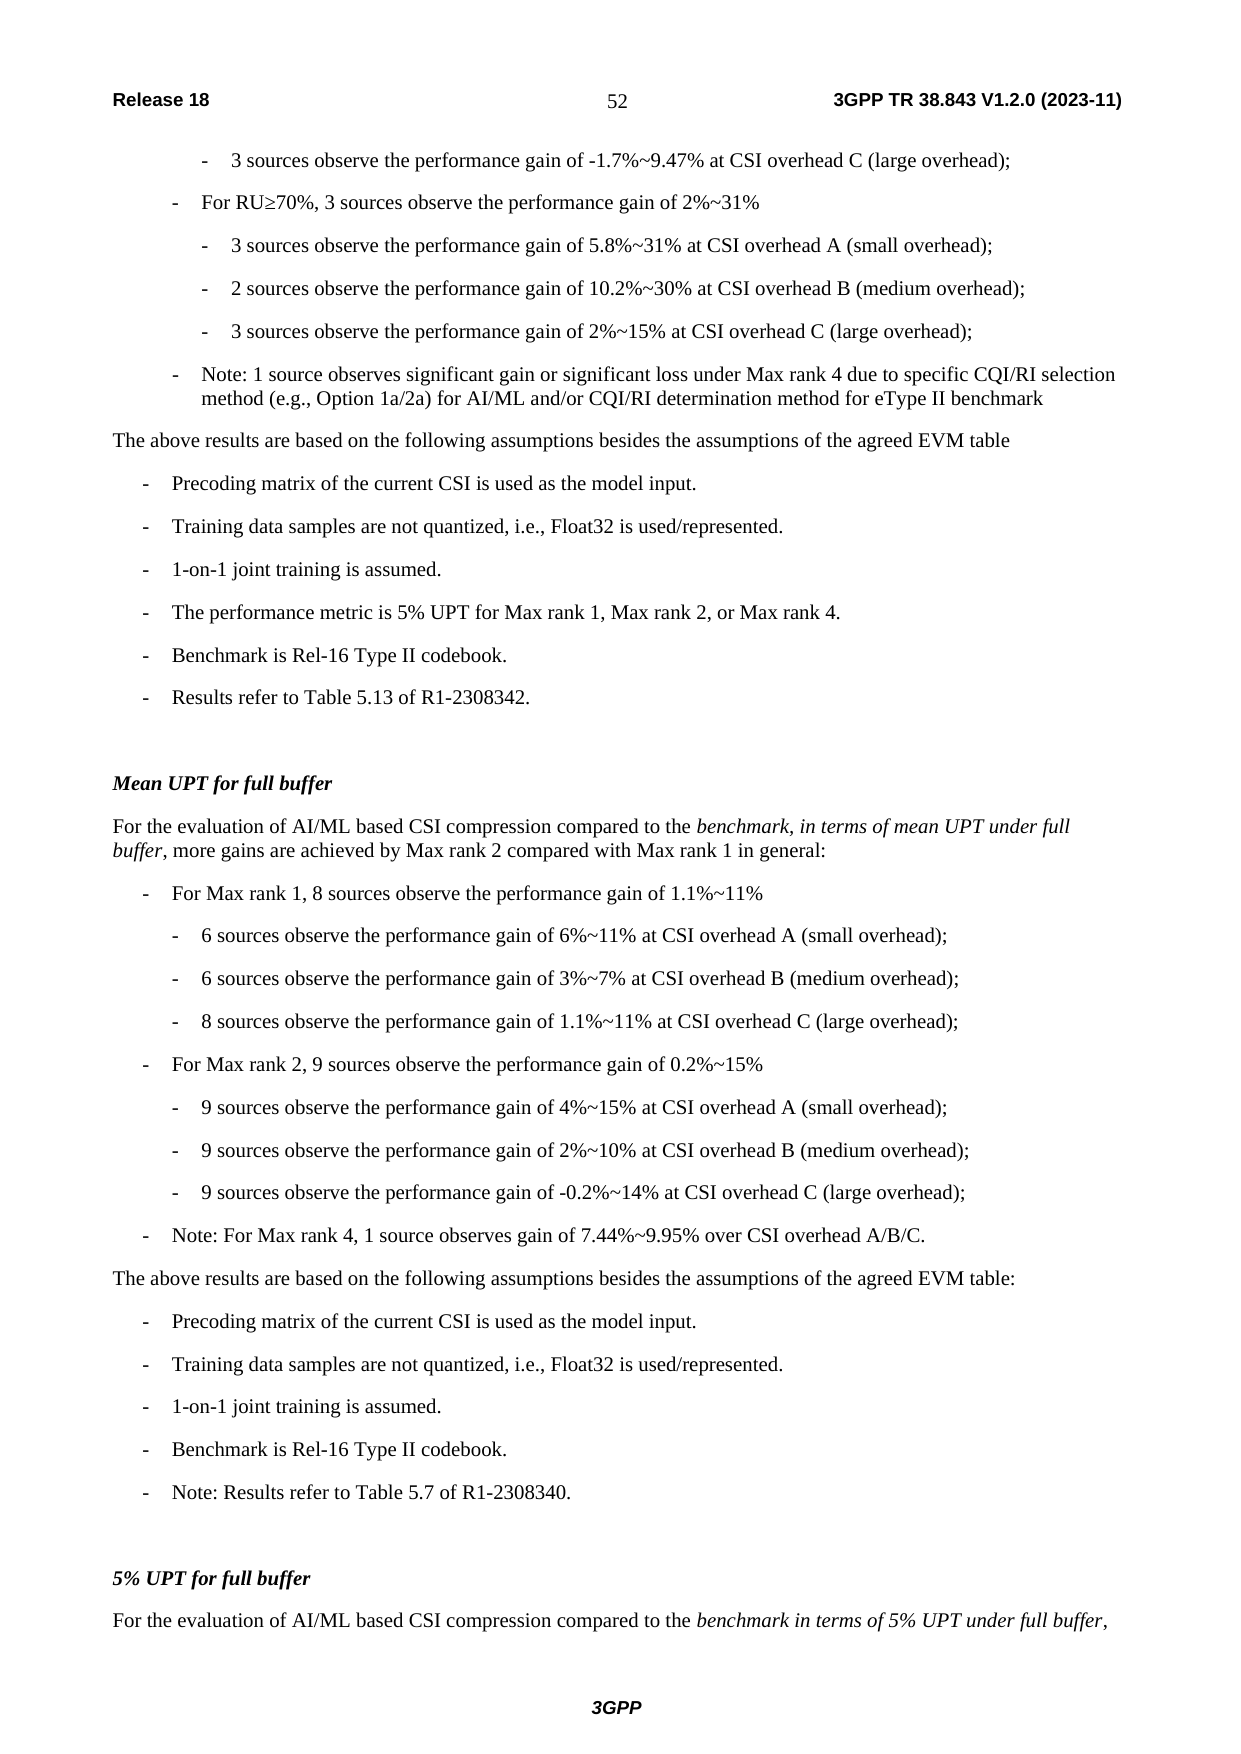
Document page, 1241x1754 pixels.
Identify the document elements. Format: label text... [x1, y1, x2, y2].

text - 2 sources observe the performance gain of 10.2%~30% at CSI overhead B (medium overhead); [201, 276, 1122, 300]
text - For RU≥70%, 3 sources observe the performance gain of 2%~31% [172, 190, 1122, 214]
text - Training data samples are not quantized, i.e., Float32 is used/represented. [142, 514, 1122, 538]
text - 9 sources observe the performance gain of -0.2%~14% at CSI overhead C (large overhead); [172, 1180, 1122, 1204]
text For the evaluation of AI/ML based CSI compression compared to the benchmark, in terms of mean UPT under full buffer, more gains are achieved by Max rank 2 compared with Max rank 1 in general: [112, 814, 1122, 862]
text - Results refer to Table 5.13 of R1-2308342. [142, 685, 1122, 709]
text - Benchmark is Rel-16 Type II codebook. [142, 642, 1122, 667]
text - 9 sources observe the performance gain of 2%~10% at CSI overhead B (medium overhead); [172, 1137, 1122, 1162]
text - Precoding matrix of the current CSI is used as the model input. [142, 1309, 1122, 1333]
text - 8 sources observe the performance gain of 1.1%~11% at CSI overhead C (large overhead); [172, 1009, 1122, 1033]
text - 6 sources observe the performance gain of 3%~7% at CSI overhead B (medium overhead); [172, 966, 1122, 990]
text - Note: For Max rank 4, 1 source observes gain of 7.44%~9.95% over CSI overhead A/B/C. [142, 1223, 1122, 1247]
text The above results are based on the following assumptions besides the assumptions of the agreed EVM table: [112, 1266, 1122, 1290]
text - Note: Results refer to Table 5.7 of R1-2308340. [142, 1480, 1122, 1504]
text - For Max rank 1, 8 sources observe the performance gain of 1.1%~11% [142, 881, 1122, 905]
text For the evaluation of AI/ML based CSI compression compared to the benchmark in terms of 5% UPT under full buffer, [112, 1608, 1122, 1632]
text - 3 sources observe the performance gain of 5.8%~31% at CSI overhead A (small overhead); [201, 233, 1122, 257]
text - Precoding matrix of the current CSI is used as the model input. [142, 471, 1122, 495]
text - 1-on-1 joint training is assumed. [142, 557, 1122, 581]
text 5% UPT for full buffer [112, 1566, 1122, 1590]
text Mean UPT for full buffer [112, 771, 1122, 795]
text - Note: 1 source observes significant gain or significant loss under Max rank 4 due to specific CQI/RI selection method (e.g., Option 1a/2a) for AI/ML and/or CQI/RI determination method for eType II benchmark [172, 362, 1122, 410]
text - 3 sources observe the performance gain of 2%~15% at CSI overhead C (large overhead); [201, 319, 1122, 343]
text The above results are based on the following assumptions besides the assumptions of the agreed EVM table [112, 428, 1122, 452]
text - For Max rank 2, 9 sources observe the performance gain of 0.2%~15% [142, 1052, 1122, 1076]
text - 1-on-1 joint training is assumed. [142, 1394, 1122, 1418]
text - Training data samples are not quantized, i.e., Float32 is used/represented. [142, 1352, 1122, 1376]
text - 6 sources observe the performance gain of 6%~11% at CSI overhead A (small overhead); [172, 923, 1122, 947]
text - Benchmark is Rel-16 Type II codebook. [142, 1437, 1122, 1461]
text - 3 sources observe the performance gain of -1.7%~9.47% at CSI overhead C (large overhead); [201, 147, 1122, 172]
text - 9 sources observe the performance gain of 4%~15% at CSI overhead A (small overhead); [172, 1095, 1122, 1119]
text - The performance metric is 5% UPT for Max rank 1, Max rank 2, or Max rank 4. [142, 600, 1122, 624]
